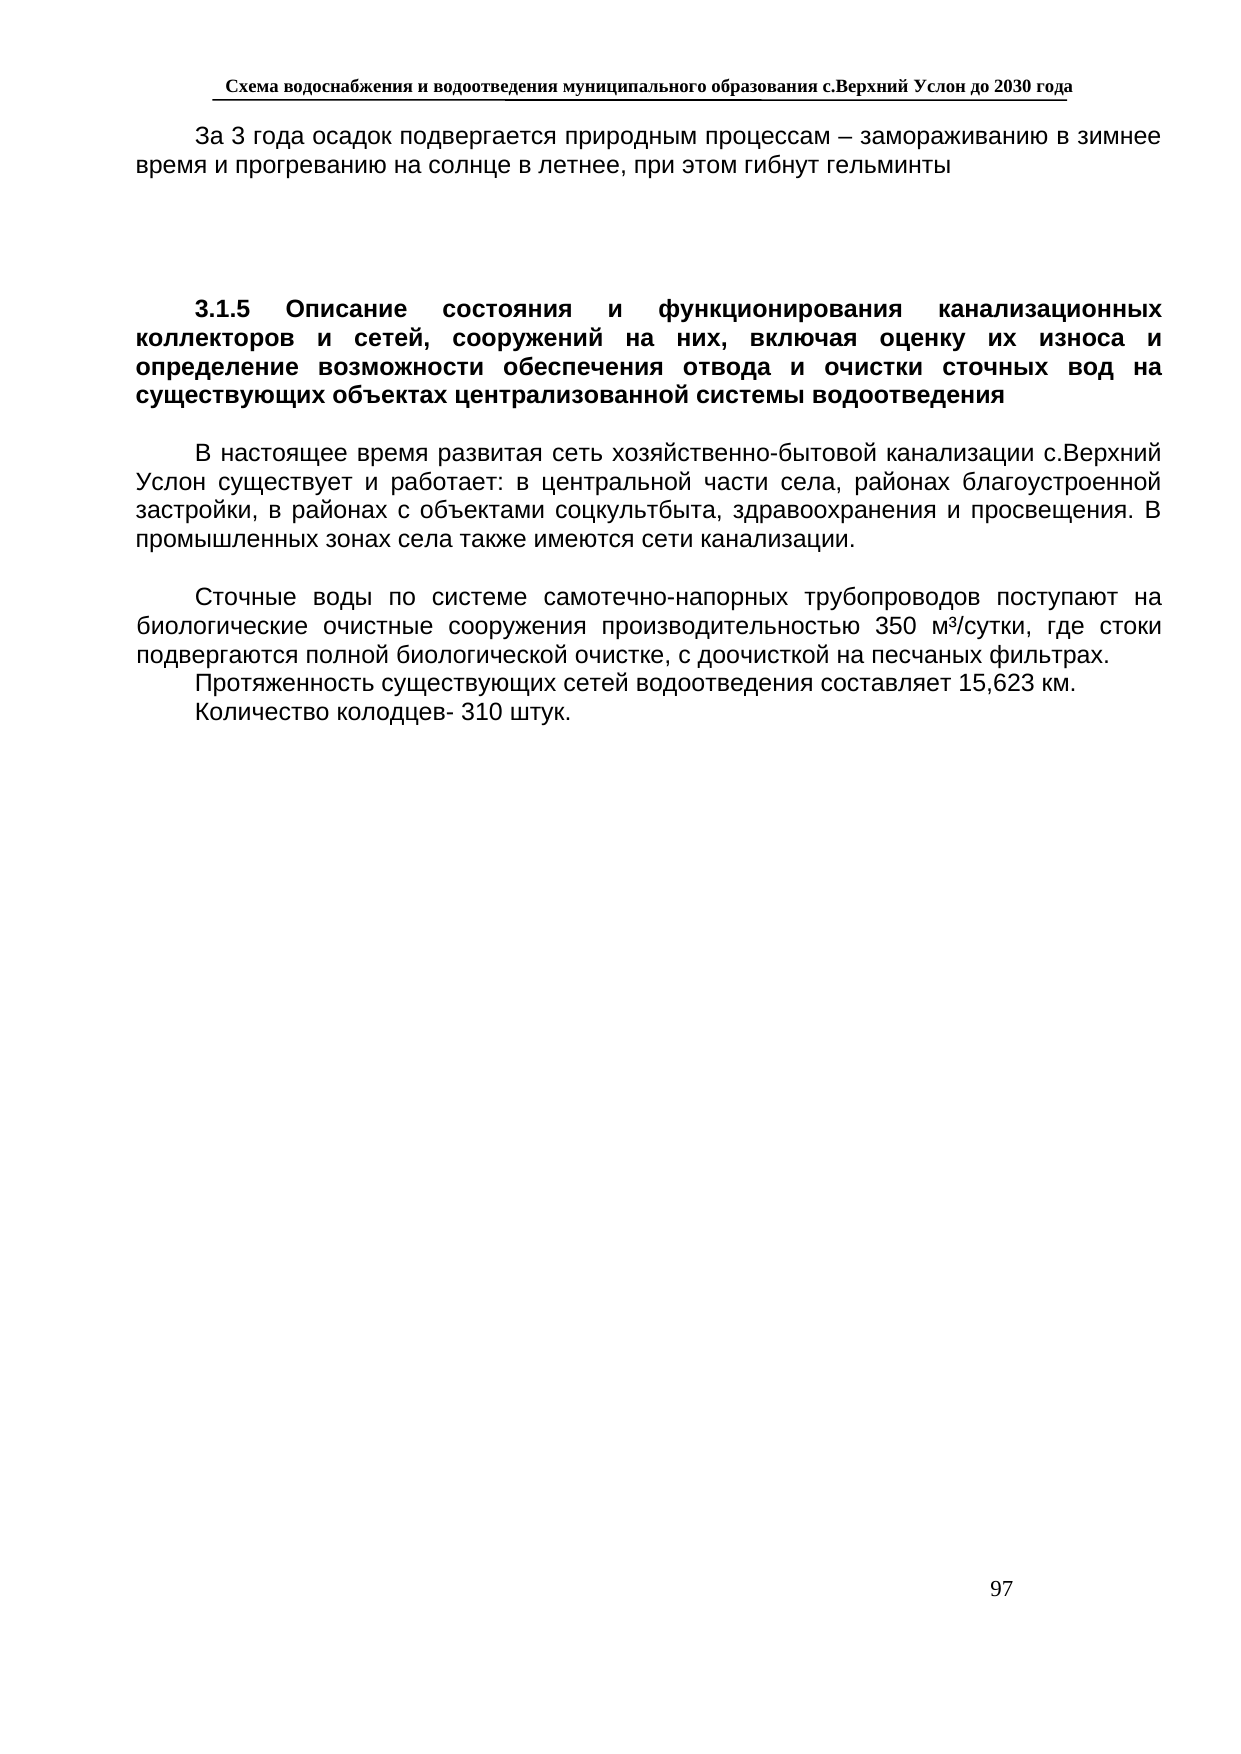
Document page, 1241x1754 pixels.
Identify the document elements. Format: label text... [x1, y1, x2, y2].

subtitle 3.1.5 Описание состояния и функционирования канализационных коллекторов и сетей, сооружений на них, включая оценку их износа и определение возможности обеспечения отвода и очистки сточных вод на существующих объектах централизованной системы водоотведения [135, 294, 1163, 409]
text Сточные воды по системе самотечно-напорных трубопроводов поступают на биологические очистные сооружения производительностью 350 м³/сутки, где стоки подвергаются полной биологической очистке, с доочисткой на песчаных фильтрах. [136, 582, 1163, 668]
text В настоящее время развитая сеть хозяйственно-бытовой канализации с.Верхний Услон существует и работает: в центральной части села, районах благоустроенной застройки, в районах с объектами соцкультбыта, здравоохранения и просвещения. В промышленных зонах села также имеются сети канализации. [135, 438, 1163, 553]
text Количество колодцев- 310 штук. [135, 697, 1133, 726]
text Протяженность существующих сетей водоотведения составляет 15,623 км. [135, 668, 1133, 697]
text За 3 года осадок подвергается природным процессам – замораживанию в зимнее время и прогреванию на солнце в летнее, при этом гибнут гельминты [135, 121, 1163, 179]
